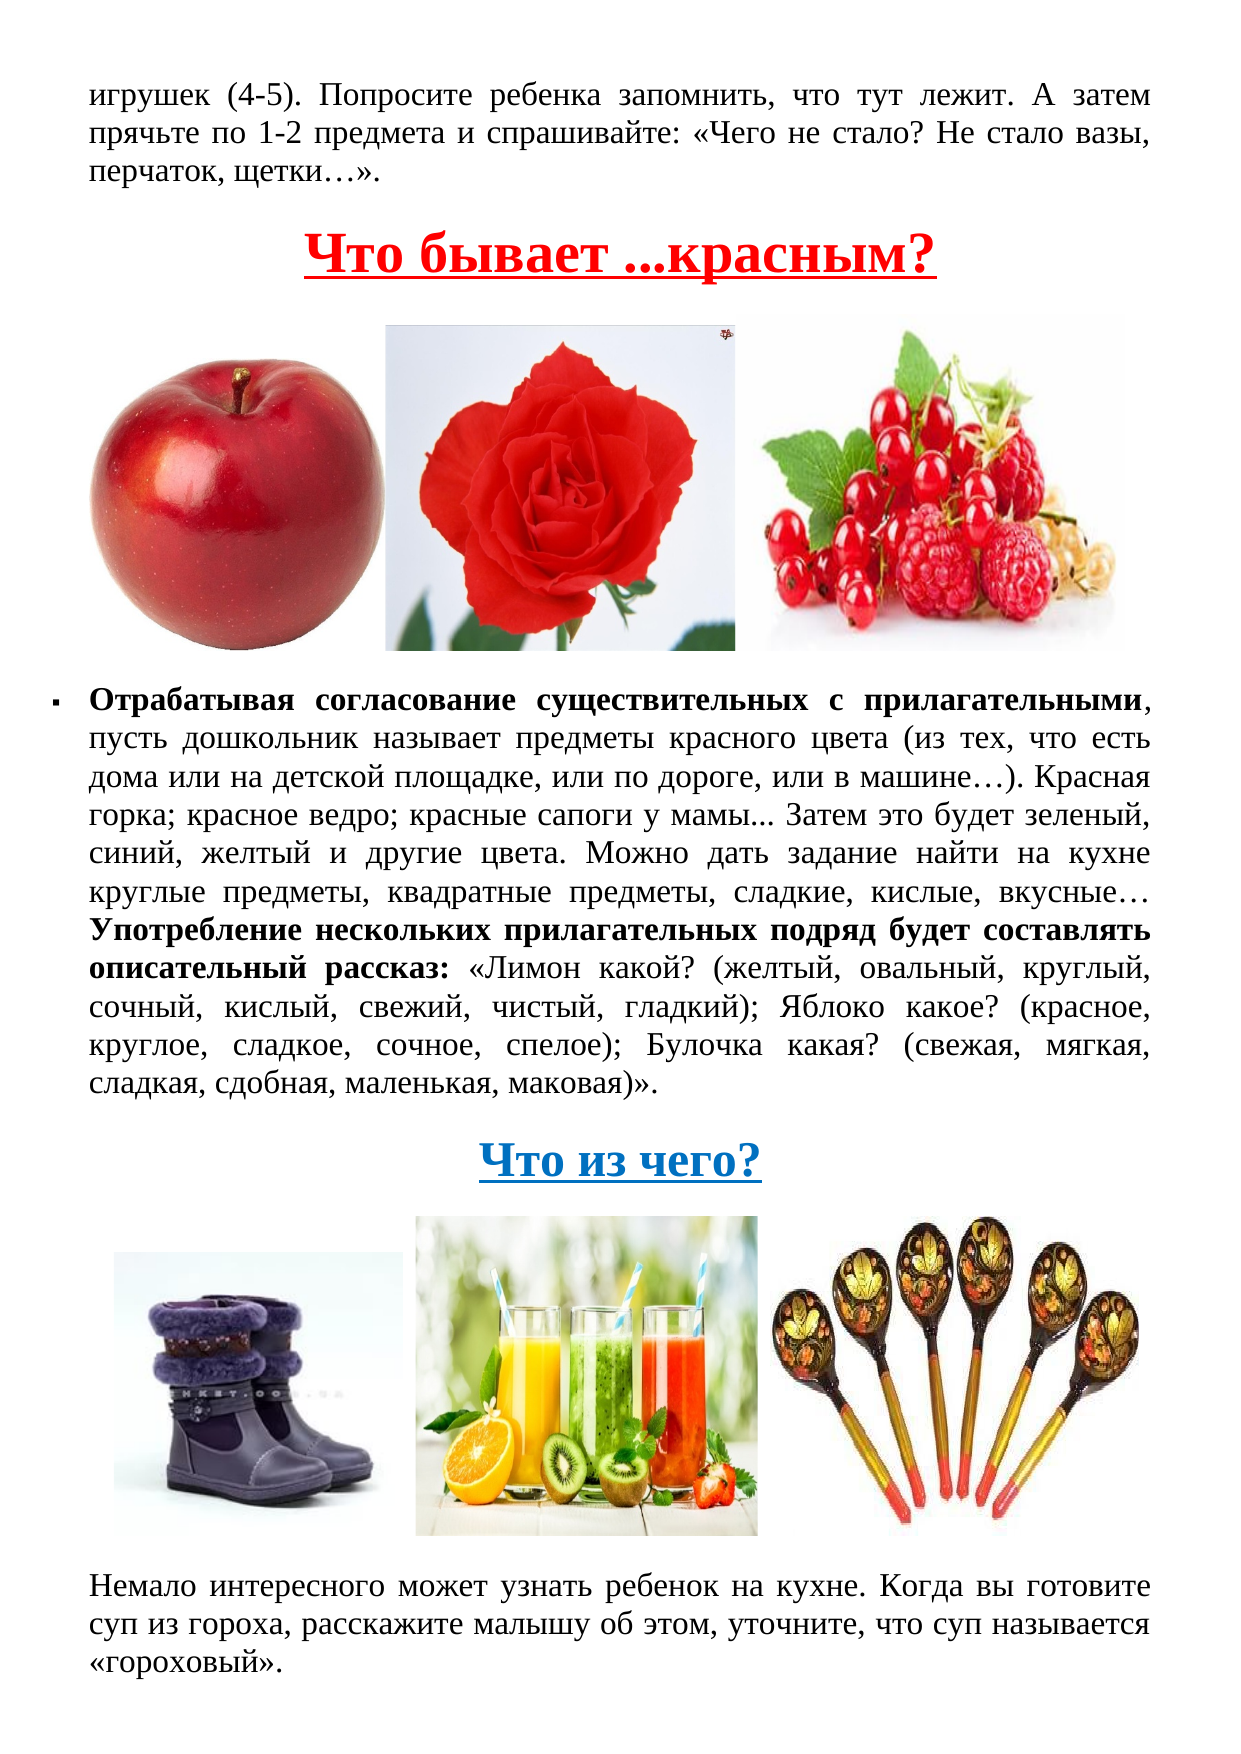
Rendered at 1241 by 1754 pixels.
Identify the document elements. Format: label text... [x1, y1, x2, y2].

picture [88, 314, 1125, 651]
list Отрабатывая согласование существительных с прилагательными, пусть дошкольник называет предметы красного цвета (из тех, что есть дома или на детской площадке, или по дороге, или в машине…). Красная горка; красное ведро; красные сапоги у мамы... Затем это будет зеленый, синий, желтый и другие цвета. Можно дать задание найти на кухне круглые предметы, квадратные предметы, сладкие, кислые, вкусные… Употребление нескольких прилагательных подряд будет составлять описательный рассказ: «Лимон какой? (желтый, овальный, круглый, сочный, кислый, свежий, чистый, гладкий); Яблоко какое? (красное, круглое, сладкое, сочное, спелое); Булочка какая? (свежая, мягкая, сладкая, сдобная, маленькая, маковая)». [51, 679, 1152, 1101]
text Немало интересного может узнать ребенок на кухне. Когда вы готовите суп из гороха, расскажите малышу об этом, уточните, что суп называется «гороховый». [89, 1565, 1152, 1680]
picture [113, 1252, 403, 1536]
text Что из чего? [89, 1130, 1152, 1188]
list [51, 74, 1152, 189]
text Что бывает ...красным? [89, 218, 1152, 285]
picture [415, 1216, 758, 1536]
picture [770, 1216, 1139, 1536]
